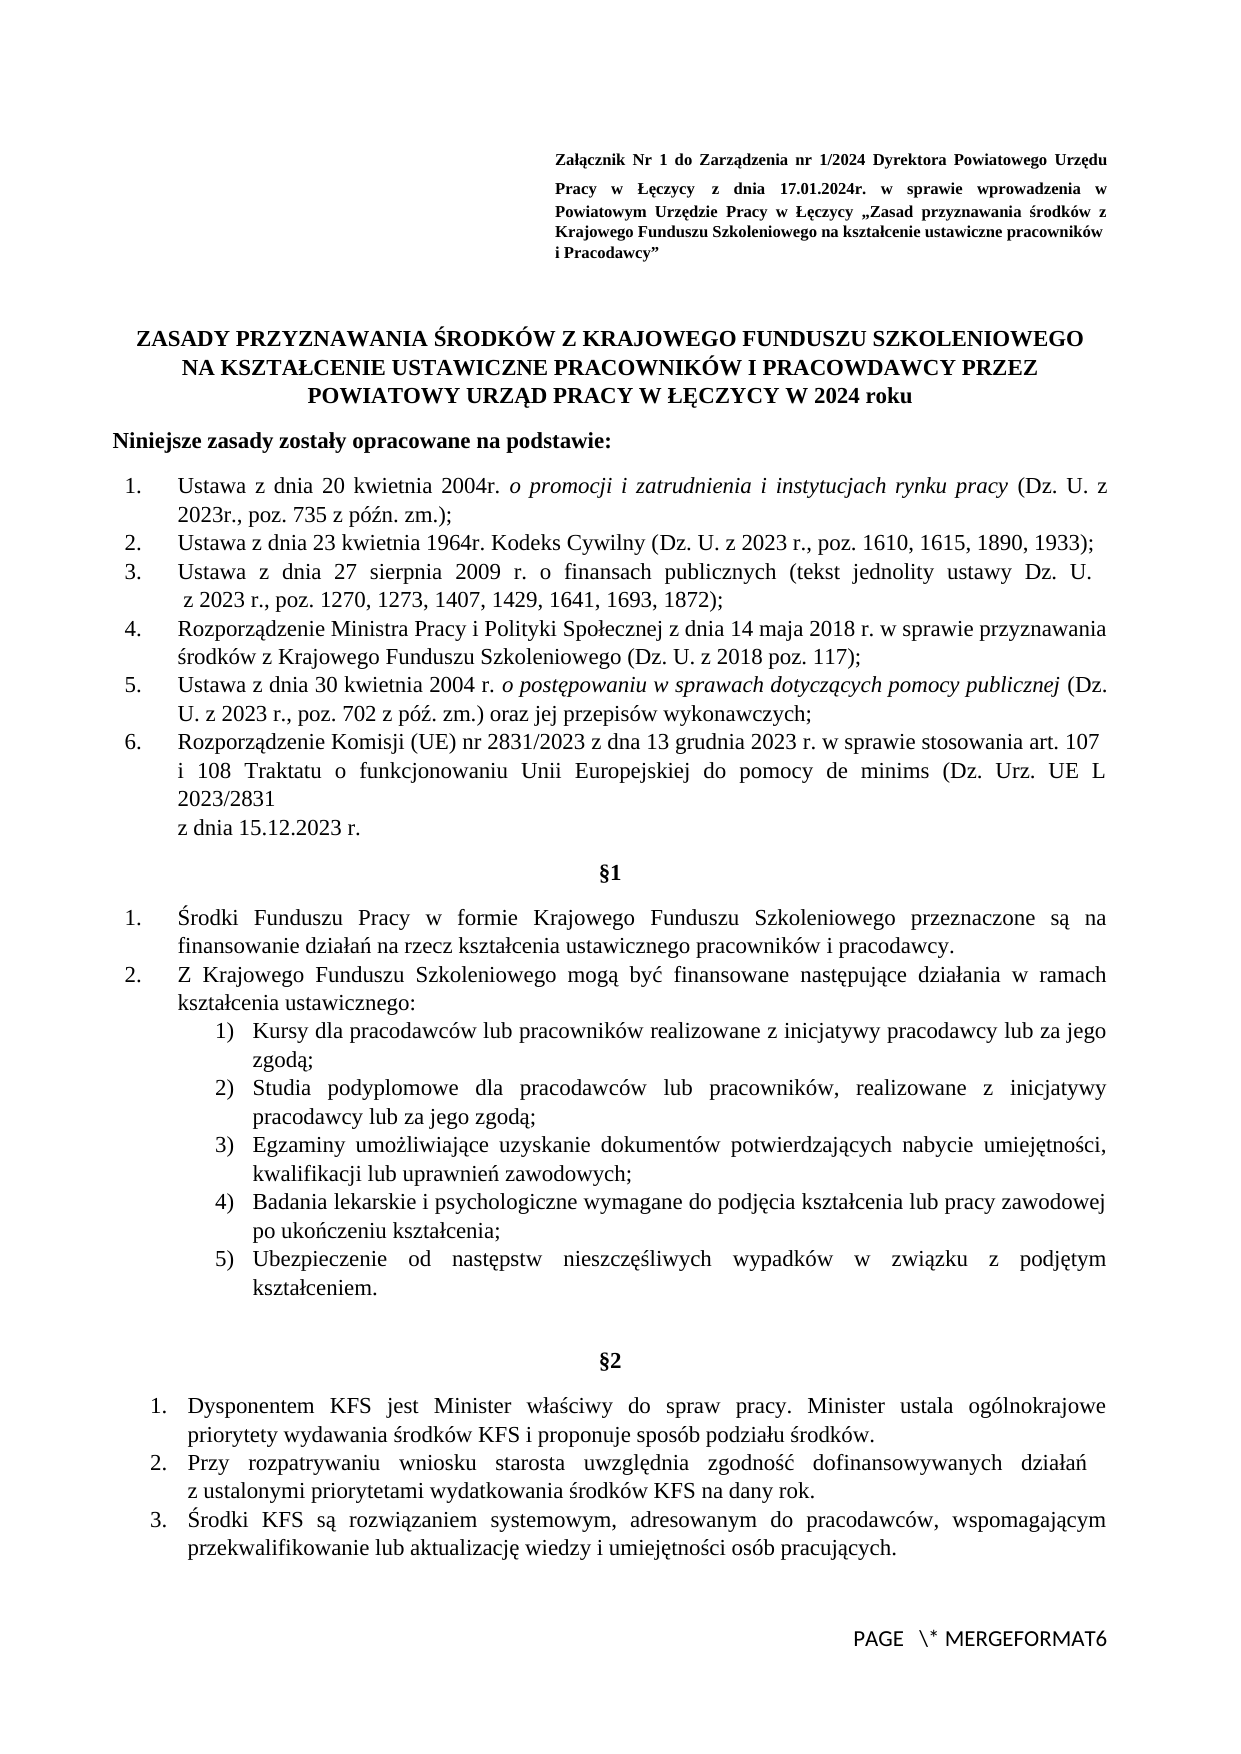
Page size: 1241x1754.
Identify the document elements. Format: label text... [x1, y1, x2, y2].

list Ustawa z dnia 27 sierpnia 2009 r. o finansach publicznych (tekst jednolity ustawy Dz. U. z 2023 r., poz. 1270, 1273, 1407, 1429, 1641, 1693, 1872); [124, 558, 1107, 612]
list Rozporządzenie Ministra Pracy i Polityki Społecznej z dnia 14 maja 2018 r. w sprawie przyznawania środków z Krajowego Funduszu Szkoleniowego (Dz. U. z 2018 poz. 117); [124, 614, 1107, 669]
list Środki Funduszu Pracy w formie Krajowego Funduszu Szkoleniowego przeznaczone są na finansowanie działań na rzecz kształcenia ustawicznego pracowników i pracodawcy. [124, 904, 1107, 959]
text Niniejsze zasady zostały opracowane na podstawie: [112, 427, 1107, 454]
list Ubezpieczenie od następstw nieszczęśliwych wypadków w związku z podjętym kształceniem. [215, 1245, 1107, 1300]
list Ustawa z dnia 23 kwietnia 1964r. Kodeks Cywilny (Dz. U. z 2023 r., poz. 1610, 1615, 1890, 1933); [124, 529, 1107, 556]
text NA KSZTAŁCENIE USTAWICZNE PRACOWNIKÓW I PRACOWDAWCY PRZEZ [112, 354, 1107, 380]
list Rozporządzenie Komisji (UE) nr 2831/2023 z dna 13 grudnia 2023 r. w sprawie stosowania art. 107 i 108 Traktatu o funkcjonowaniu Unii Europejskiej do pomocy de minims (Dz. Urz. UE L 2023/2831 z dnia 15.12.2023 r. [124, 728, 1107, 840]
list Z Krajowego Funduszu Szkoleniowego mogą być finansowane następujące działania w ramach kształcenia ustawicznego: [124, 961, 1107, 1016]
list Przy rozpatrywaniu wniosku starosta uwzględnia zgodność dofinansowywanych działań z ustalonymi priorytetami wydatkowania środków KFS na dany rok. [150, 1449, 1107, 1504]
list Środki KFS są rozwiązaniem systemowym, adresowanym do pracodawców, wspomagającym przekwalifikowanie lub aktualizację wiedzy i umiejętności osób pracujących. [150, 1506, 1107, 1561]
list Studia podyplomowe dla pracodawców lub pracowników, realizowane z inicjatywy pracodawcy lub za jego zgodą; [215, 1074, 1107, 1129]
list Ustawa z dnia 20 kwietnia 2004r. o promocji i zatrudnienia i instytucjach rynku pracy (Dz. U. z 2023r., poz. 735 z późn. zm.); [124, 472, 1107, 527]
text Załącznik Nr 1 do Zarządzenia nr 1/2024 Dyrektora Powiatowego Urzędu Pracy w Łęczycy z dnia 17.01.2024r. w sprawie wprowadzenia w Powiatowym Urzędzie Pracy w Łęczycy „Zasad przyznawania środków z Krajowego Funduszu Szkoleniowego na kształcenie ustawiczne pracowników i Pracodawcy” [555, 150, 1107, 262]
list Egzaminy umożliwiające uzyskanie dokumentów potwierdzających nabycie umiejętności, kwalifikacji lub uprawnień zawodowych; [215, 1131, 1107, 1186]
list Ustawa z dnia 30 kwietnia 2004 r. o postępowaniu w sprawach dotyczących pomocy publicznej (Dz. U. z 2023 r., poz. 702 z póź. zm.) oraz jej przepisów wykonawczych; [124, 671, 1107, 726]
list Badania lekarskie i psychologiczne wymagane do podjęcia kształcenia lub pracy zawodowej po ukończeniu kształcenia; [215, 1188, 1107, 1243]
list Kursy dla pracodawców lub pracowników realizowane z inicjatywy pracodawcy lub za jego zgodą; [215, 1018, 1107, 1072]
text §1 [112, 859, 1107, 885]
text POWIATOWY URZĄD PRACY W ŁĘCZYCY W 2024 roku [112, 382, 1107, 408]
list Dysponentem KFS jest Minister właściwy do spraw pracy. Minister ustala ogólnokrajowe priorytety wydawania środków KFS i proponuje sposób podziału środków. [150, 1392, 1107, 1447]
text §2 [112, 1347, 1107, 1373]
text ZASADY PRZYZNAWANIA ŚRODKÓW Z KRAJOWEGO FUNDUSZU SZKOLENIOWEGO [112, 325, 1107, 352]
